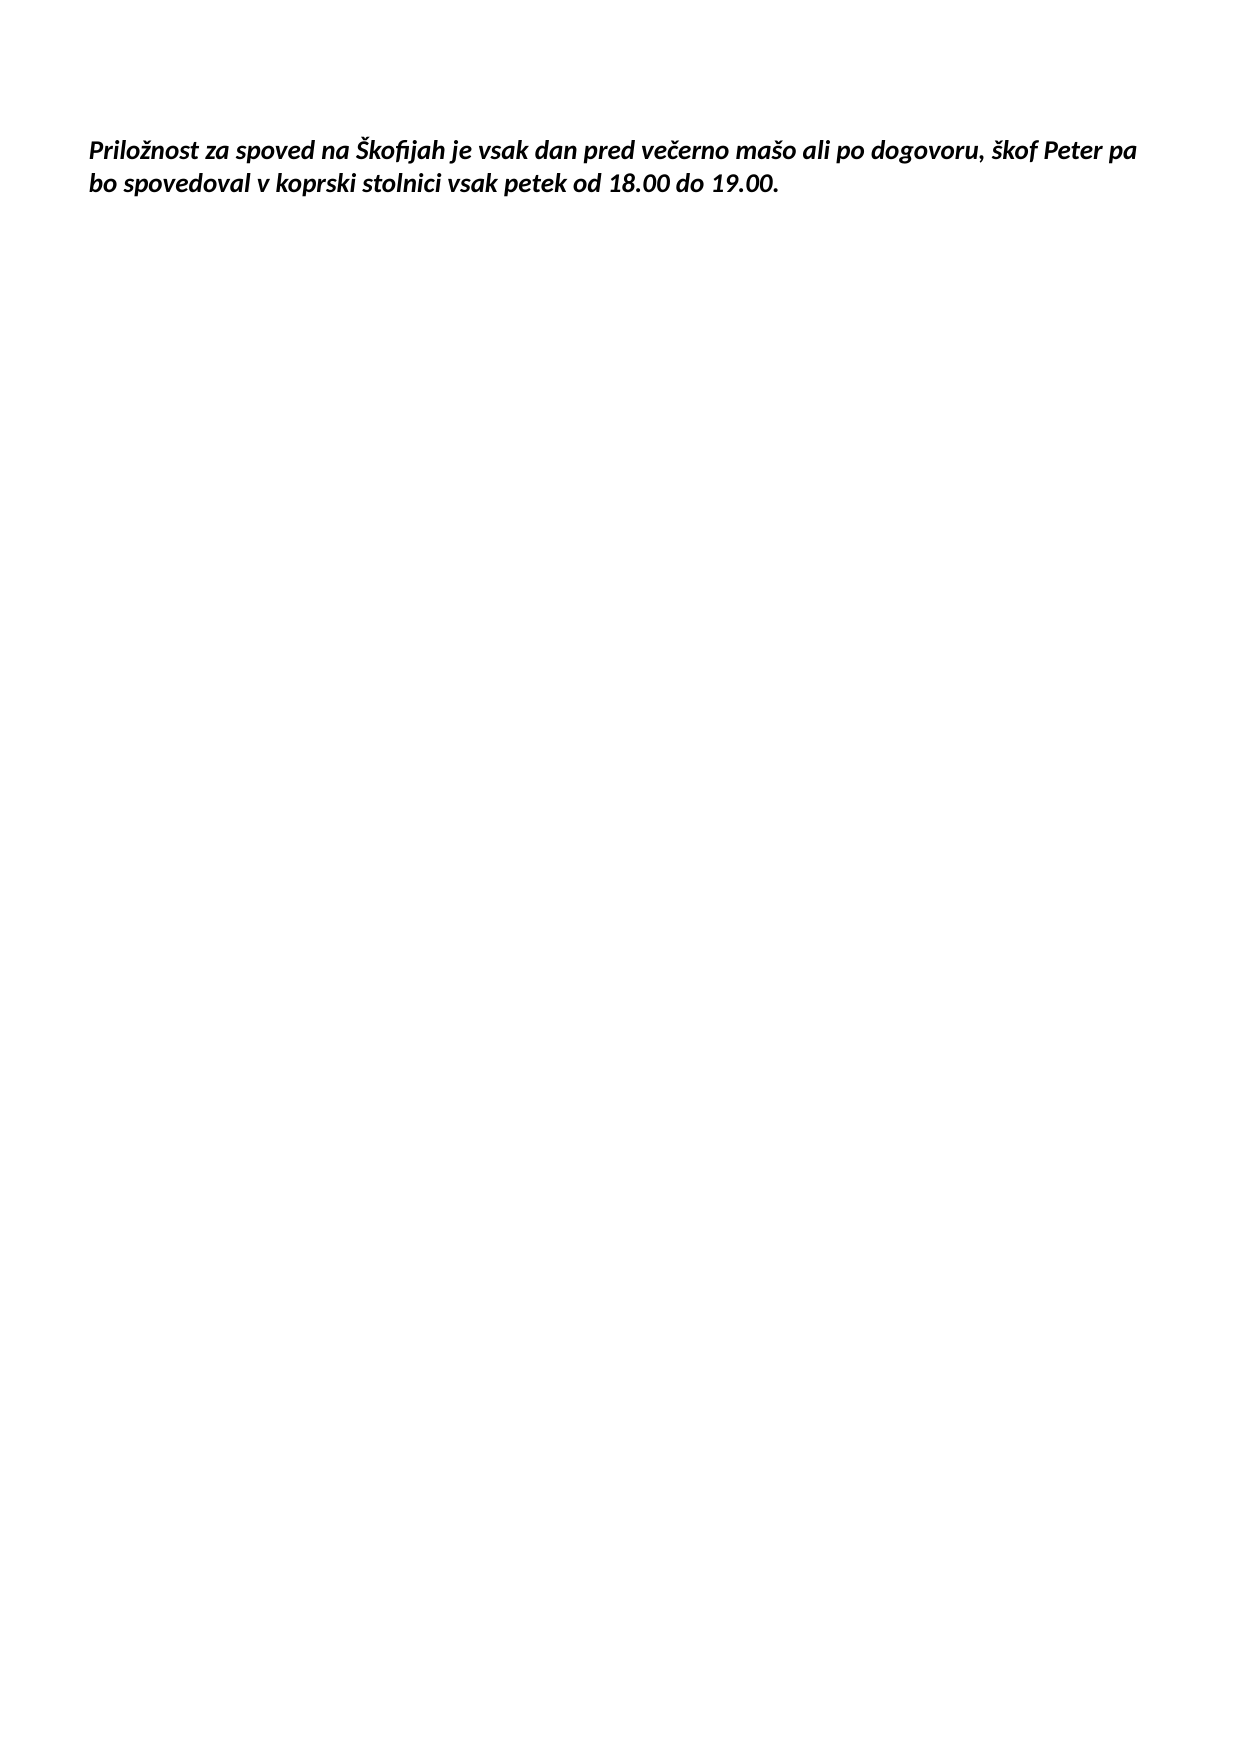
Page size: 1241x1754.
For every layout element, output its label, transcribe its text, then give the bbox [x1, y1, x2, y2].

text Priložnost za spoved na Škofijah je vsak dan pred večerno mašo ali po dogovoru, škof Peter pa bo spovedoval v koprski stolnici vsak petek od 18.00 do 19.00. [89, 133, 1152, 199]
